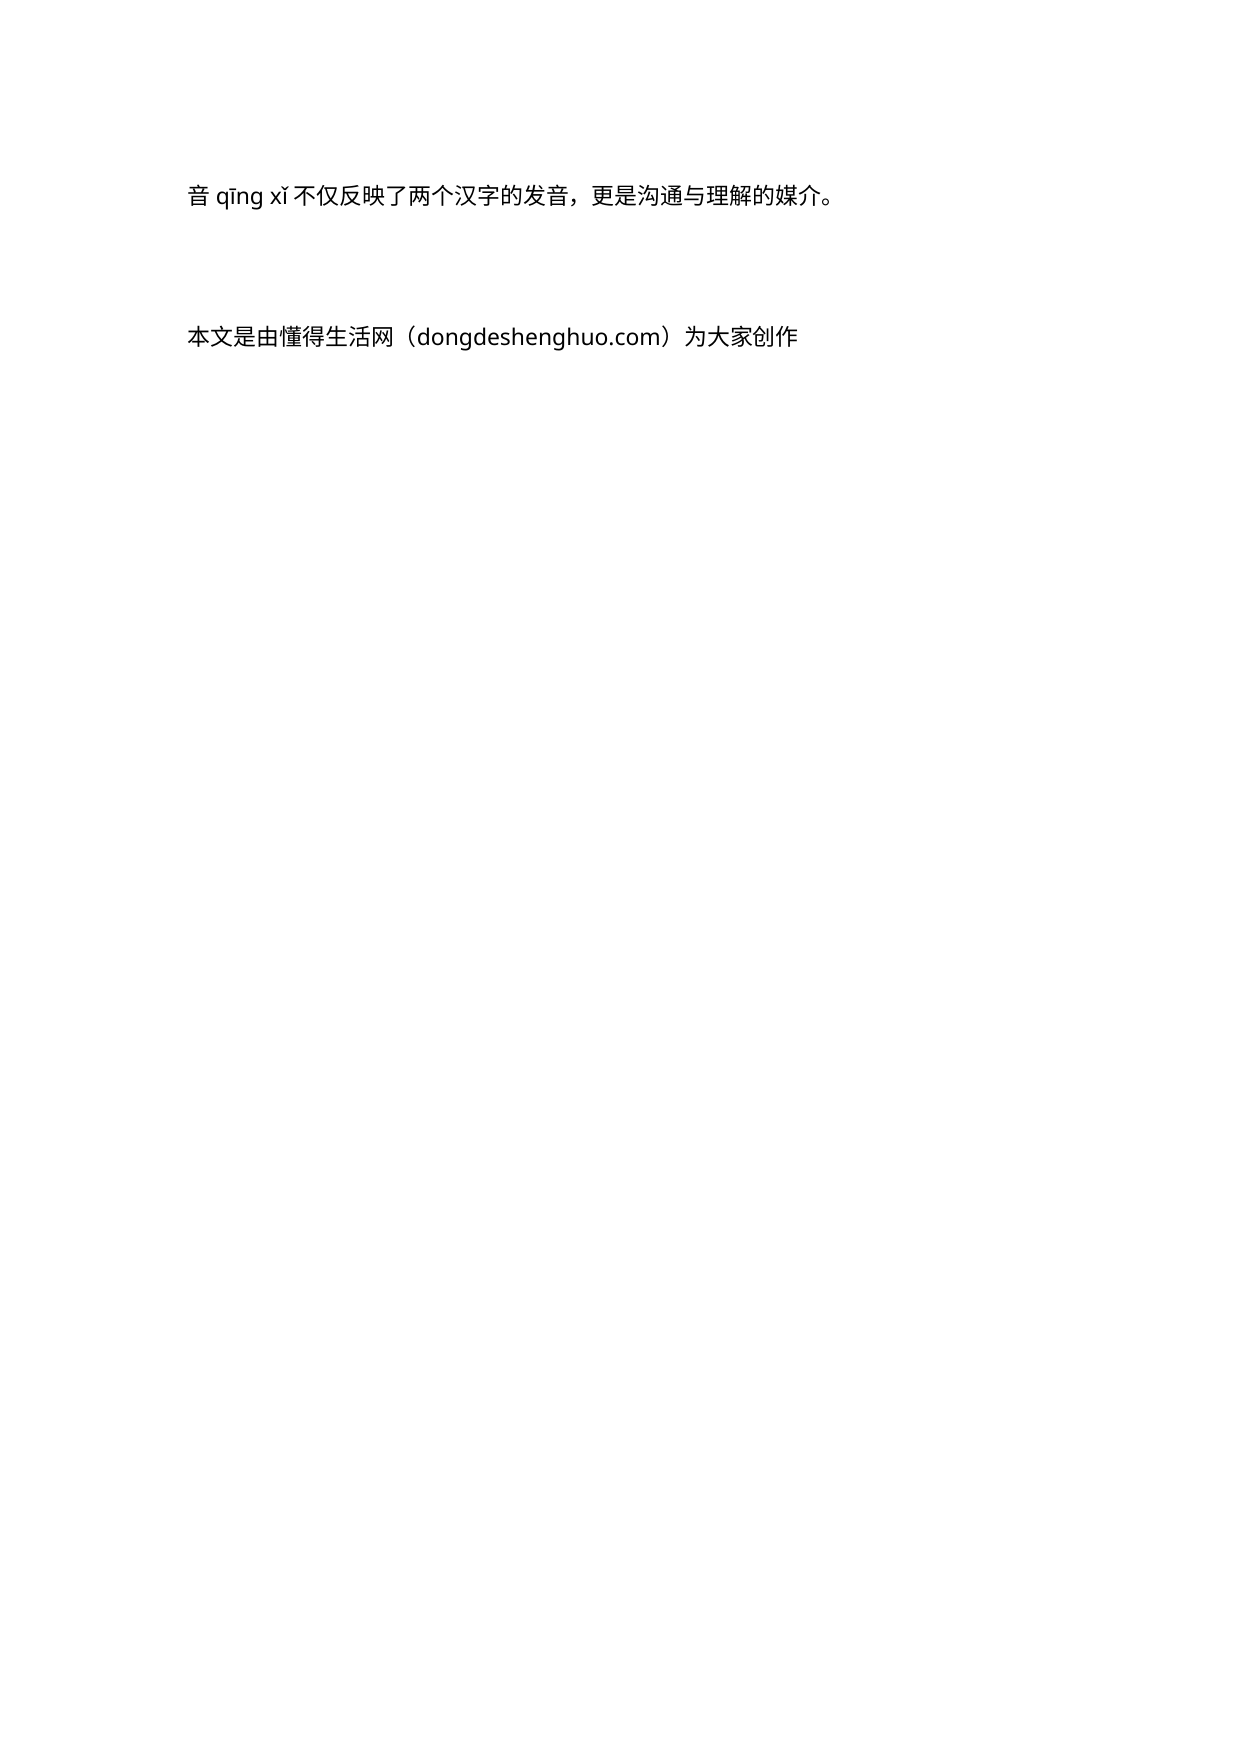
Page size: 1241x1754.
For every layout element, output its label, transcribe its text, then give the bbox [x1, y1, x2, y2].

text 本文是由懂得生活网（dongdeshenghuo.com）为大家创作 [187, 302, 1053, 367]
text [187, 162, 1053, 227]
